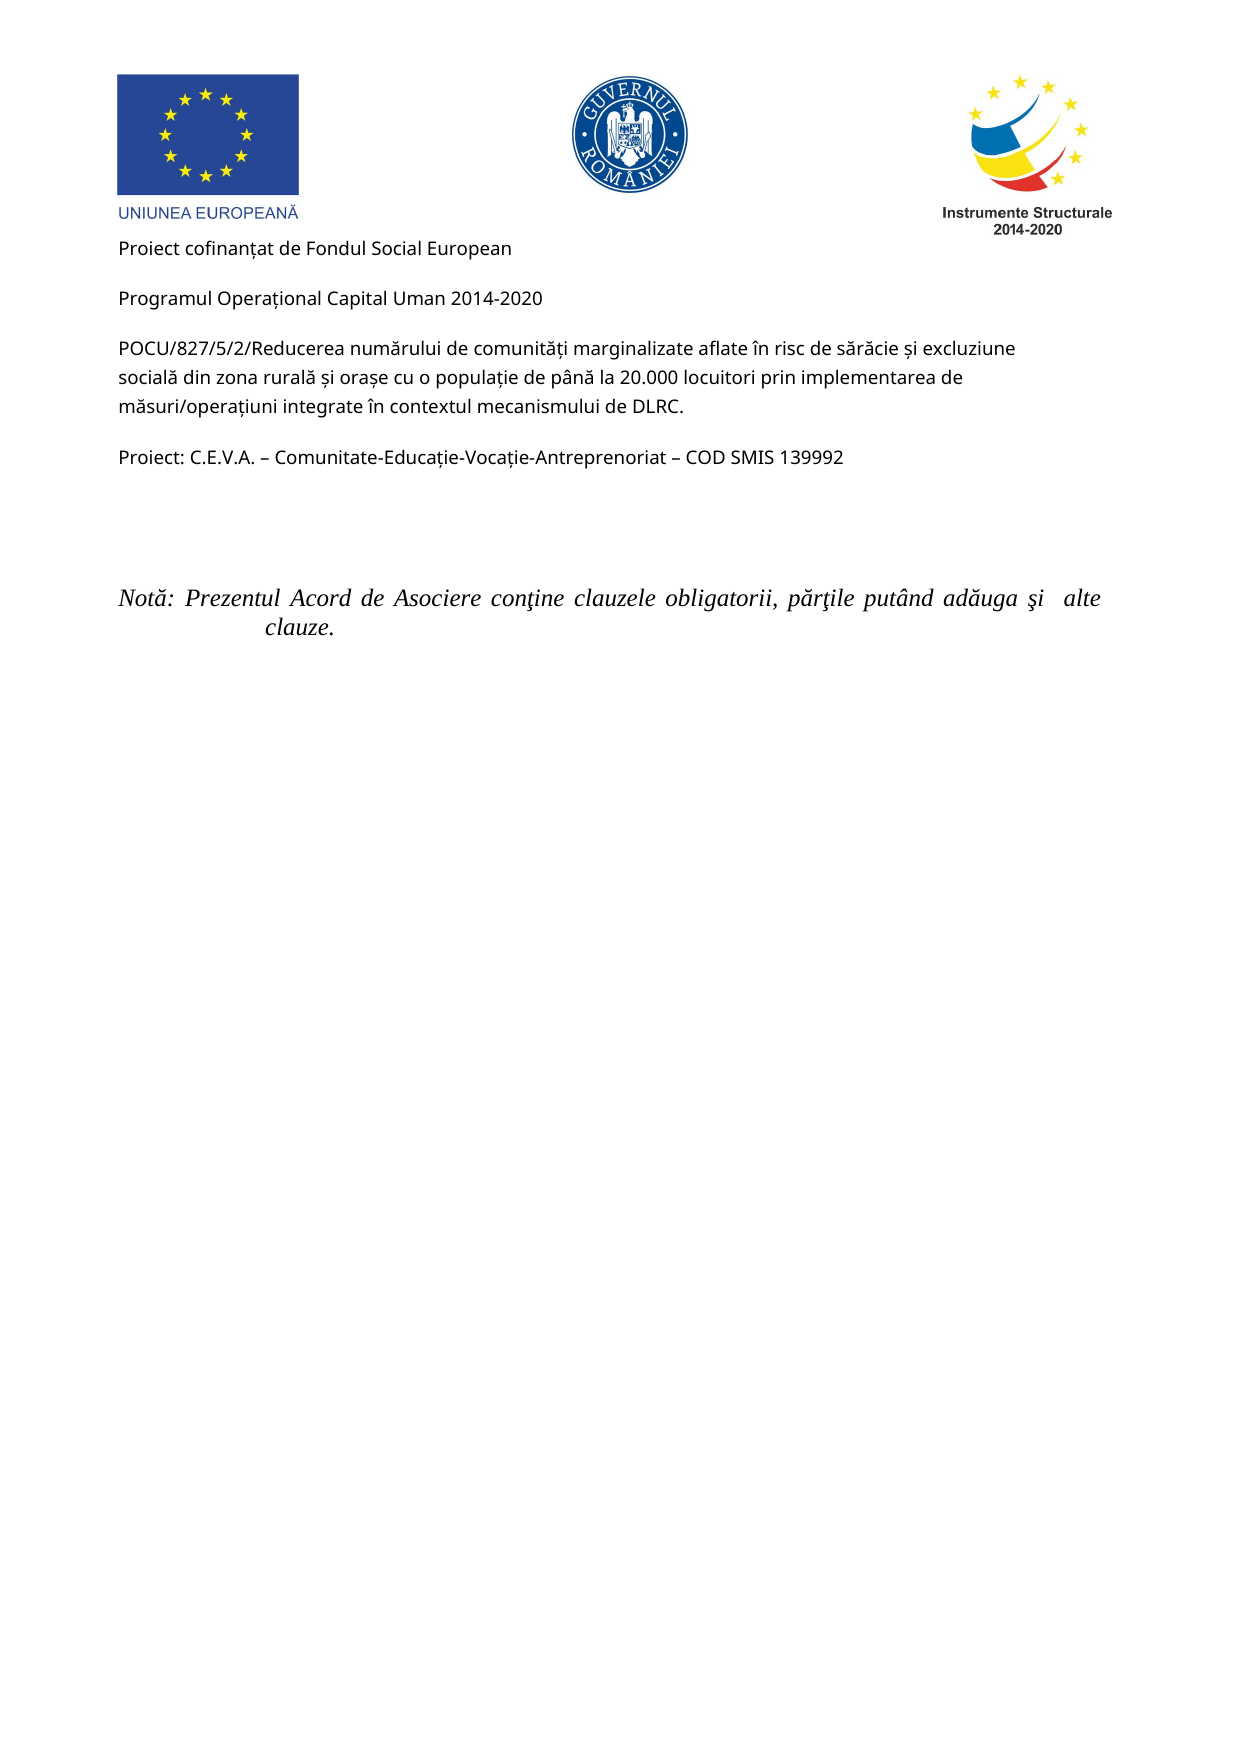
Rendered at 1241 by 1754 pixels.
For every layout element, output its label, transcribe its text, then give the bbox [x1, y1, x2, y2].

picture [117, 74, 299, 219]
picture [570, 74, 689, 194]
picture [943, 74, 1112, 235]
text Notă: Prezentul Acord de Asociere conţine clauzele obligatorii, părţile putând adăuga şi alte clauze. [118, 583, 1102, 641]
